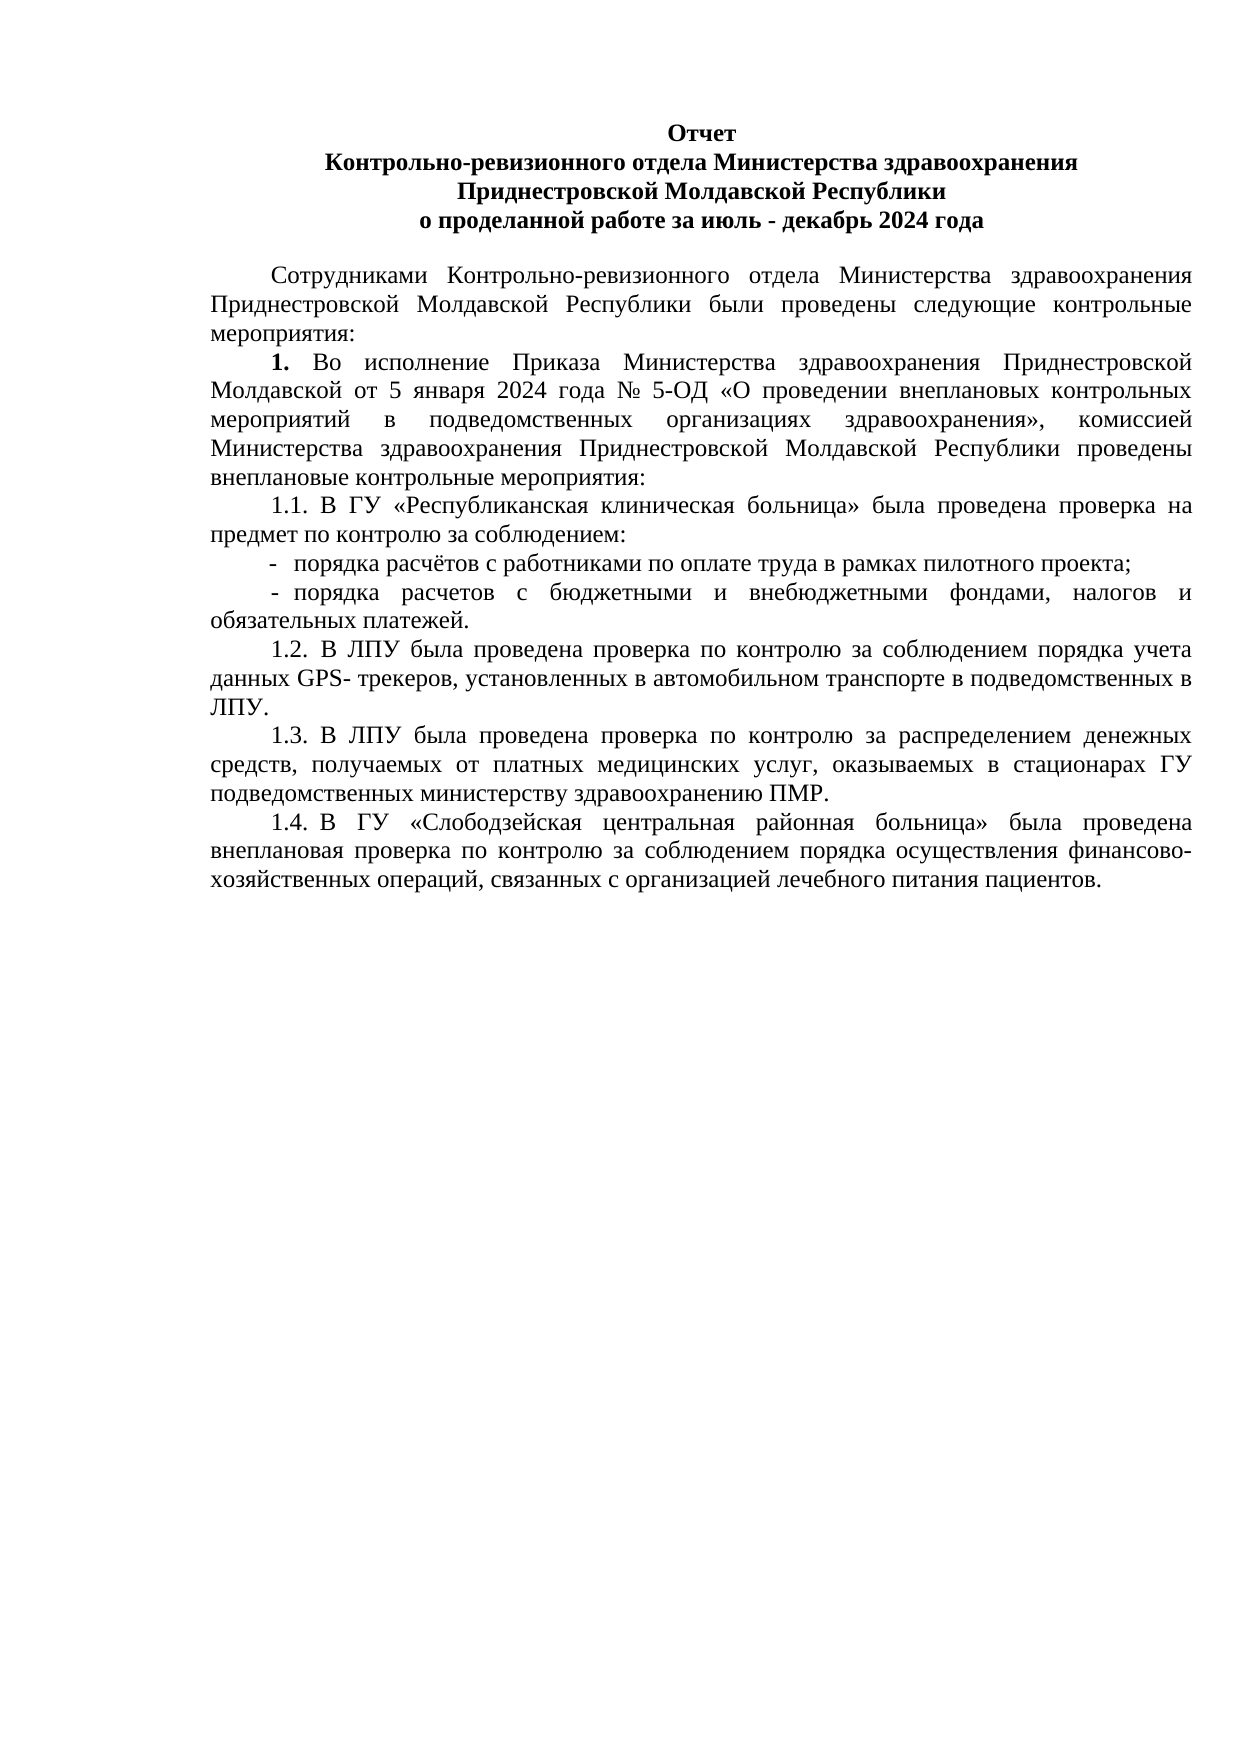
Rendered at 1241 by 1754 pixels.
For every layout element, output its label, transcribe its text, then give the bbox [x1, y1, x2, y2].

text Сотрудниками Контрольно-ревизионного отдела Министерства здравоохранения Приднестровской Молдавской Республики были проведены следующие контрольные мероприятия: [210, 261, 1193, 347]
list порядка расчётов с работниками по оплате труда в рамках пилотного проекта; [210, 548, 1193, 577]
list В ЛПУ была проведена проверка по контролю за распределением денежных средств, получаемых от платных медицинских услуг, оказываемых в стационарах ГУ подведомственных министерству здравоохранению ПМР. [210, 721, 1193, 807]
text Контрольно-ревизионного отдела Министерства здравоохранения Приднестровской Молдавской Республики о проделанной работе за июль - декабрь 2024 года [210, 147, 1193, 233]
text Отчет [210, 118, 1193, 147]
list порядка расчетов с бюджетными и внебюджетными фондами, налогов и обязательных платежей. [210, 577, 1193, 634]
text 1. Во исполнение Приказа Министерства здравоохранения Приднестровской Молдавской от 5 января 2024 года № 5-ОД «О проведении внеплановых контрольных мероприятий в подведомственных организациях здравоохранения», комиссией Министерства здравоохранения Приднестровской Молдавской Республики проведены внеплановые контрольные мероприятия: [210, 347, 1193, 491]
list В ГУ «Слободзейская центральная районная больница» была проведена внеплановая проверка по контролю за соблюдением порядка осуществления финансово-хозяйственных операций, связанных с организацией лечебного питания пациентов. [210, 807, 1193, 893]
list В ГУ «Республиканская клиническая больница» была проведена проверка на предмет по контролю за соблюдением: [210, 491, 1193, 548]
list В ЛПУ была проведена проверка по контролю за соблюдением порядка учета данных GPS- трекеров, установленных в автомобильном транспорте в подведомственных в ЛПУ. [210, 634, 1193, 721]
